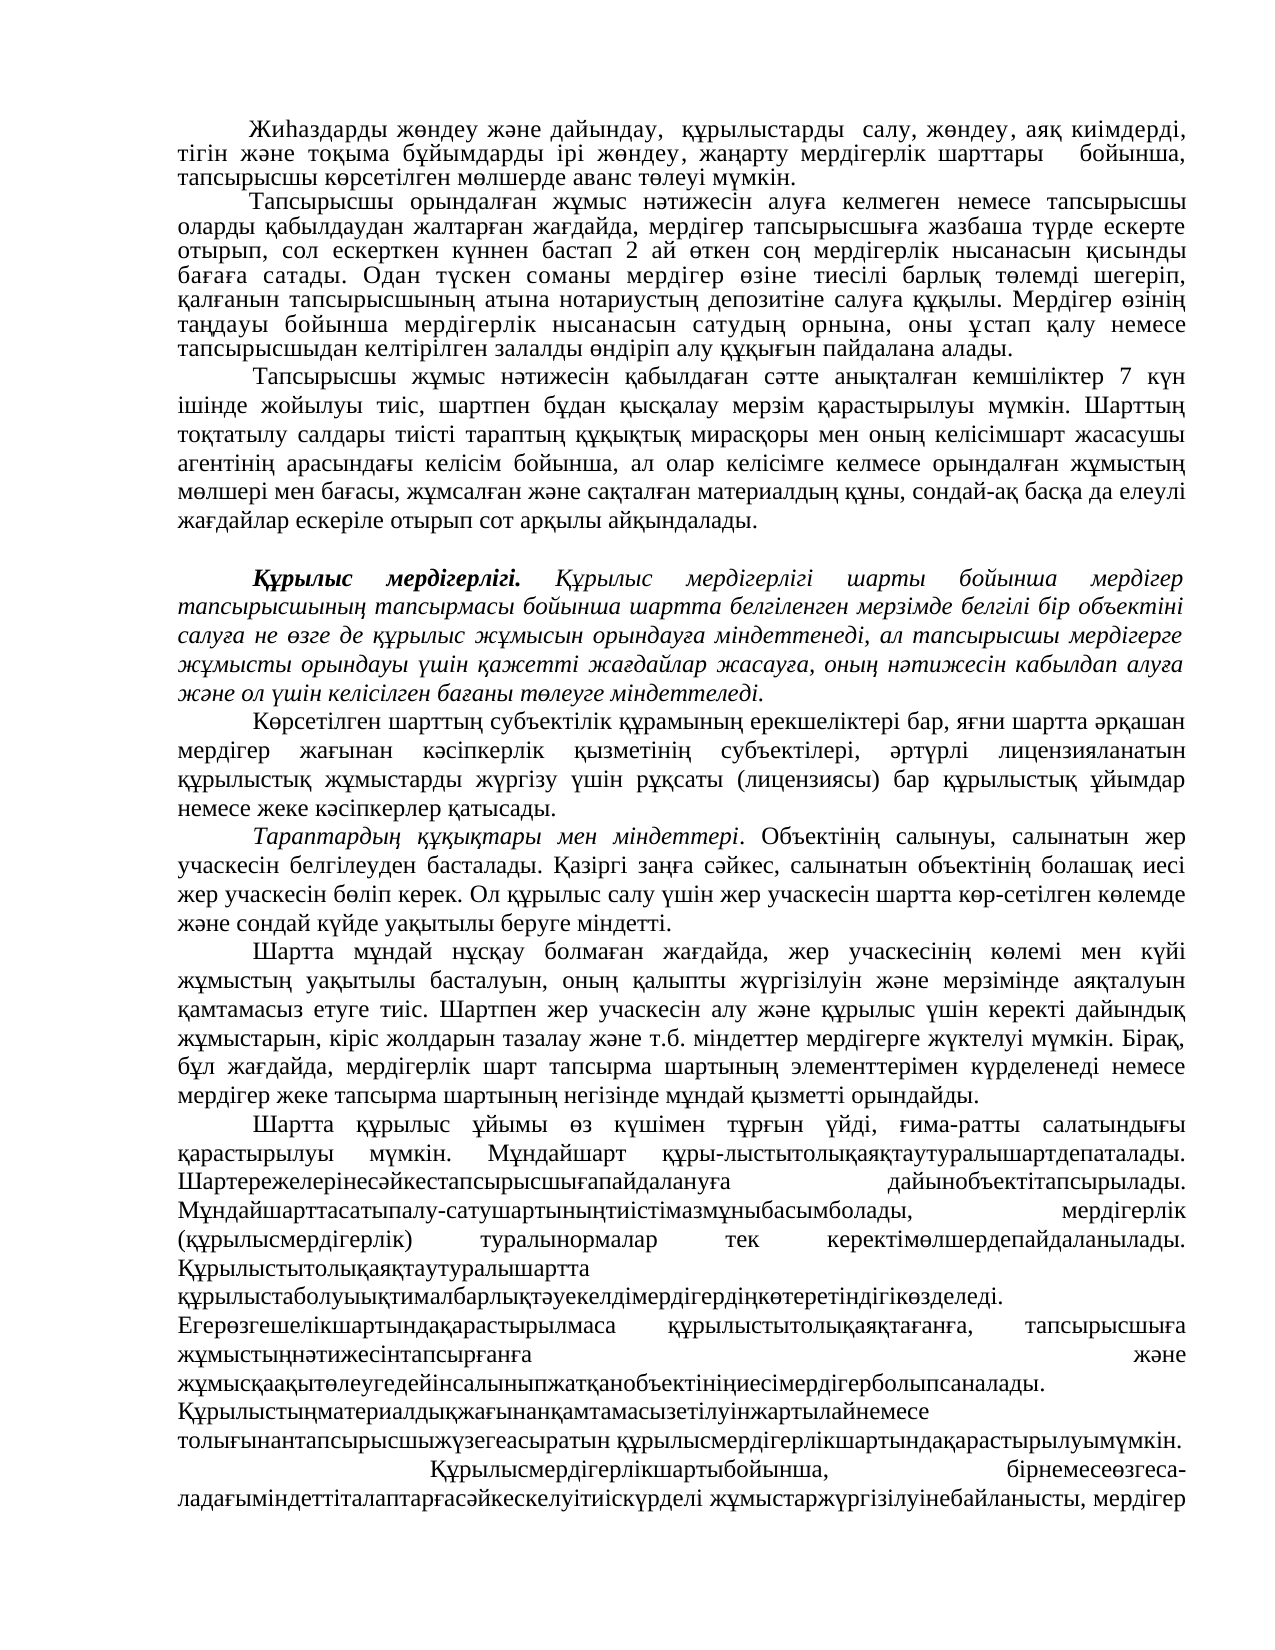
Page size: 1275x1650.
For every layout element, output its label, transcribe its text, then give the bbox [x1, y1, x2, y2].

text Жиһаздарды жөндеу және дайындау, құрылыстарды салу, жөндеу, аяқ киімдерді, тігін және тоқыма бұйымдарды ірі жөндеу, жаңарту мердігерлік шарттары бойынша, тапсырысшы көрсетілген мөлшерде аванс төлеуі мүмкін. [177, 118, 1186, 190]
text Шартта құрылыс ұйымы өз күшімен тұрғын үйді, ғима-ратты салатындығы қарастырылуы мүмкін. Мұндайшарт құры-лыстытолықаяқтаутуралышартдепаталады. Шартережелерінесәйкестапсырысшығапайдалануға дайынобъектітапсырылады. Мұндайшарттасатыпалу-сатушартыныңтиістімазмұныбасымболады, мердігерлік (құрылысмердігерлік) туралынормалар тек керектімөлшердепайдаланылады. Құрылыстытолықаяқтаутуралышартта құрылыстаболуыықтималбарлықтәуекелдімердігердіңкөтеретіндігікөзделеді. Егерөзгешелікшартындақарастырылмаса құрылыстытолықаяқтағанға, тапсырысшыға жұмыстыңнәтижесінтапсырғанға және жұмысқаақытөлеугедейінсалыныпжатқанобъектініңиесімердігерболыпсаналады. Құрылыстыңматериалдықжағынанқамтамасызетілуінжартылайнемесе толығынантапсырысшыжүзегеасыратын құрылысмердігерлікшартындақарастырылуымүмкін. [177, 1109, 1186, 1454]
text Құрылыс мердігерлігі. Құрылыс мердігерлігі шарты бойынша мердігер тапсырысшының тапсырмасы бойынша шартта белгіленген мерзімде белгілі бір объектіні салуға не өзге де құрылыс жұмысын орындауға міндеттенеді, ал тапсырысшы мердігерге жұмысты орындауы үшін қажетті жағдайлар жасауға, оның нәтижесін кабылдап алуға және ол үшін келісілген бағаны төлеуге міндеттеледі. [177, 563, 1186, 706]
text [177, 1454, 1186, 1511]
text Тапсырысшы жұмыс нәтижесін қабылдаған сәтте анықталған кемшіліктер 7 күн ішінде жойылуы тиіс, шартпен бұдан қысқалау мерзім қарастырылуы мүмкін. Шарттың тоқтатылу салдары тиісті тараптың құқықтық мирасқоры мен оның келісімшарт жасасушы агентінің арасындағы келісім бойынша, ал олар келісімге келмесе орындалған жұмыстың мөлшері мен бағасы, жұмсалған және сақталған материалдың құны, сондай-ақ басқа да елеулі жағдайлар ескеріле отырып сот арқылы айқындалады. [177, 361, 1186, 534]
text Көрсетілген шарттың субъектілік құрамының ерекшеліктері бар, яғни шартта әрқашан мердігер жағынан кәсіпкерлік қызметінің субъектілері, әртүрлі лицензияланатын құрылыстық жұмыстарды жүргізу үшін рұқсаты (лицензиясы) бар құрылыстық ұйымдар немесе жеке кәсіпкерлер қатысады. [177, 706, 1186, 821]
text Тапсырысшы орындалған жұмыс нәтижесін алуға келмеген немесе тапсырысшы оларды қабылдаудан жалтарған жағдайда, мердігер тапсырысшыға жазбаша түрде ескерте отырып, сол ескерткен күннен бастап 2 ай өткен соң мердігерлік нысанасын қисынды бағаға сатады. Одан түскен соманы мердігер өзіне тиесілі барлық төлемді шегеріп, қалғанын тапсырысшының атына нотариустың депозитіне салуға құқылы. Мердігер өзінің таңдауы бойынша мердігерлік нысанасын сатудың орнына, оны ұстап қалу немесе тапсырысшыдан келтірілген залалды өндіріп алу құқығын пайдалана алады. [177, 190, 1186, 361]
text Тараптардың құқықтары мен міндеттері. Объектінің салынуы, салынатын жер учаскесін белгілеуден басталады. Қазіргі заңға сәйкес, салынатын объектінің болашақ иесі жер учаскесін бөліп керек. Ол құрылыс салу үшін жер учаскесін шартта көр-сетілген көлемде және сондай күйде уақытылы беруге міндетті. [177, 821, 1186, 936]
text Шартта мұндай нұсқау болмаған жағдайда, жер учаскесінің көлемі мен күйі жұмыстың уақытылы басталуын, оның қалыпты жүргізілуін және мерзімінде аяқталуын қамтамасыз етуге тиіс. Шартпен жер учаскесін алу және құрылыс үшін керекті дайындық жұмыстарын, кіріс жолдарын тазалау және т.б. міндеттер мердігерге жүктелуі мүмкін. Бірақ, бұл жағдайда, мердігерлік шарт тапсырма шартының элементтерімен күрделенеді немесе мердігер жеке тапсырма шартының негізінде мұндай қызметті орындайды. [177, 936, 1186, 1109]
